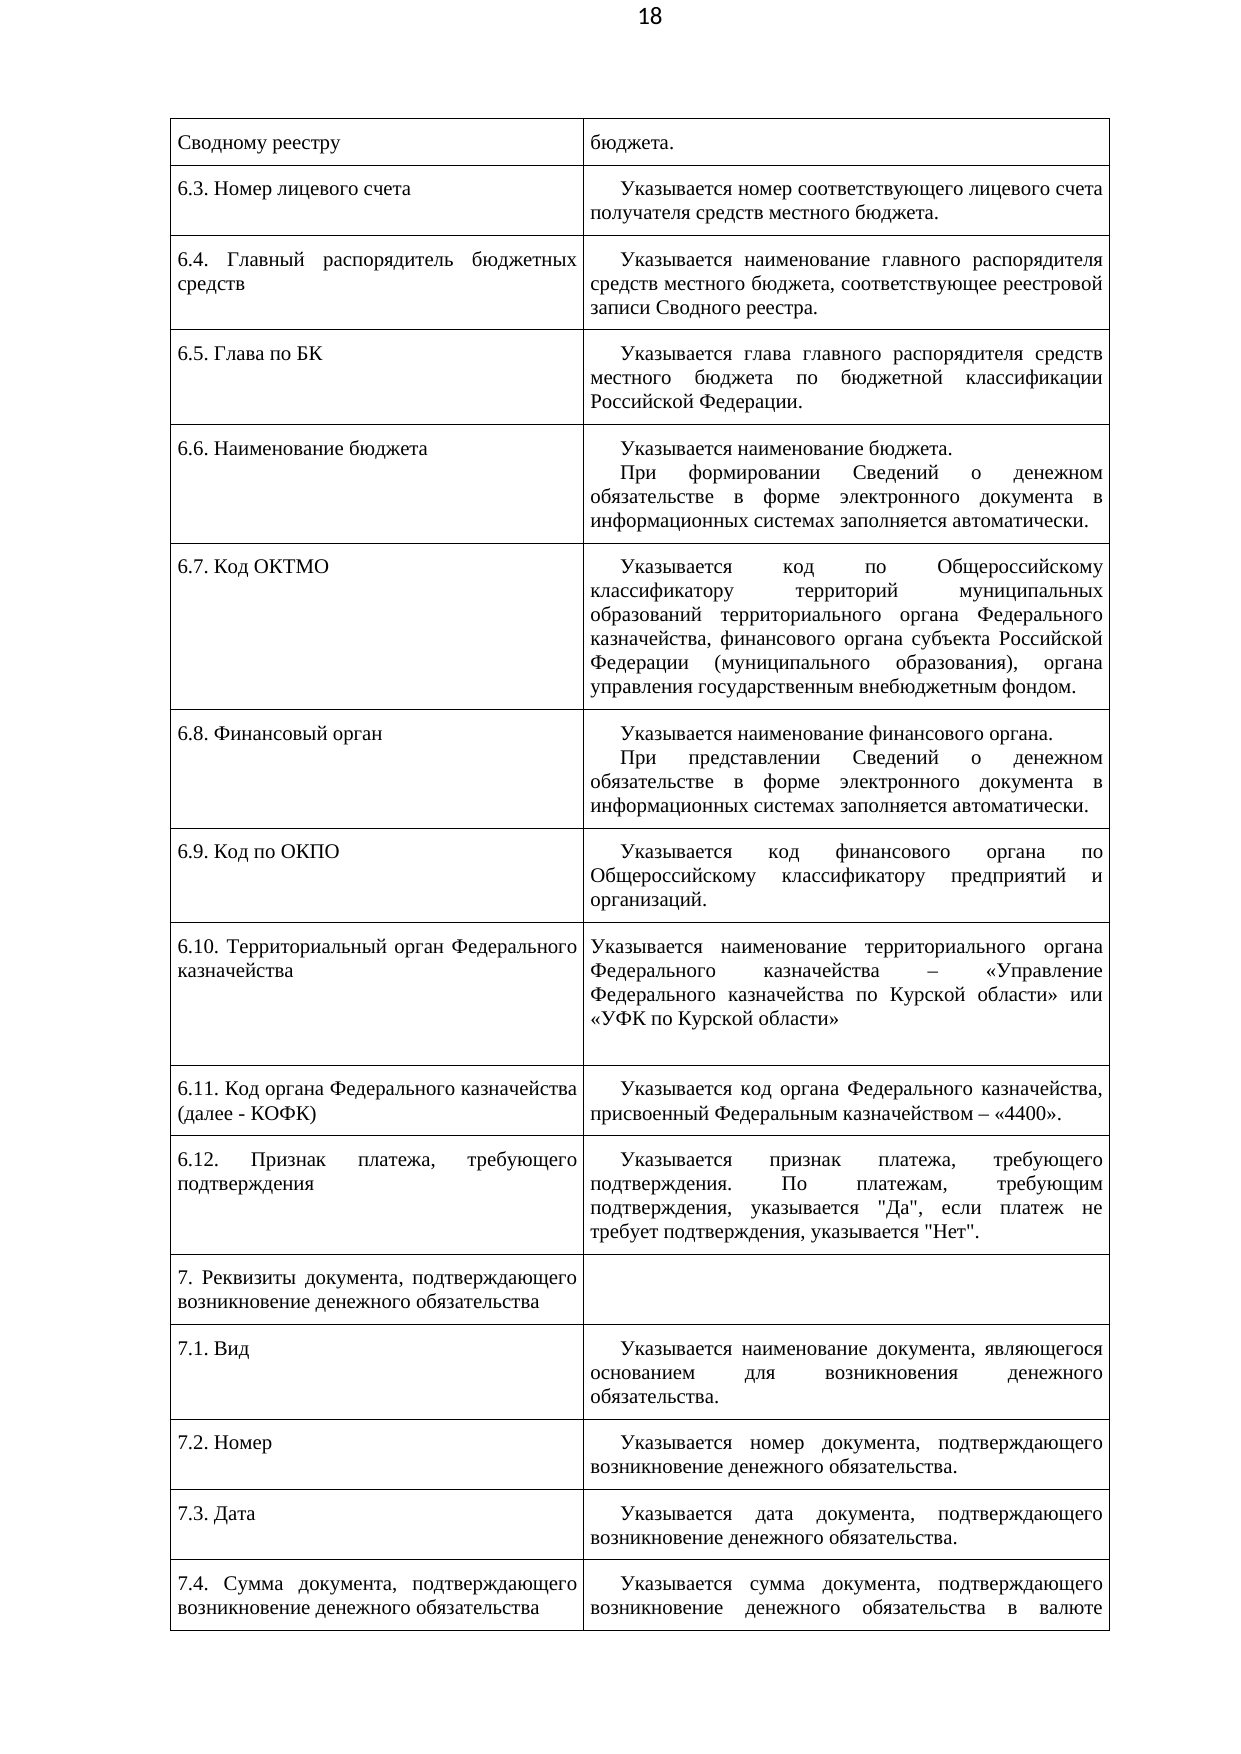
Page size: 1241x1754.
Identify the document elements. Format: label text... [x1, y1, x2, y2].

table_cell 6.8. Финансовый орган [171, 710, 583, 828]
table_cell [584, 1560, 1109, 1630]
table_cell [171, 1560, 583, 1630]
table_cell 6.12. Признак платежа, требующего подтверждения [171, 1136, 583, 1254]
table_cell Указывается наименование главного распорядителя средств местного бюджета, соответствующее реестровой записи Сводного реестра. [584, 236, 1109, 329]
table_cell Указывается код органа Федерального казначейства, присвоенный Федеральным казначейством – «4400». [584, 1066, 1109, 1135]
table_cell Указывается наименование бюджета. При формировании Сведений о денежном обязательстве в форме электронного документа в информационных системах заполняется автоматически. [584, 425, 1109, 542]
table_cell 6.10. Территориальный орган Федерального казначейства [171, 923, 583, 1065]
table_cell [584, 119, 1109, 164]
table_cell 7. Реквизиты документа, подтверждающего возникновение денежного обязательства [171, 1255, 583, 1324]
table_cell Указывается код по Общероссийскому классификатору территорий муниципальных образований территориального органа Федерального казначейства, финансового органа субъекта Российской Федерации (муниципального образования), органа управления государственным внебюджетным фондом. [584, 544, 1109, 709]
table_cell Указывается глава главного распорядителя средств местного бюджета по бюджетной классификации Российской Федерации. [584, 330, 1109, 424]
table_cell 6.4. Главный распорядитель бюджетных средств [171, 236, 583, 329]
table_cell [171, 119, 583, 164]
table_cell Указывается номер документа, подтверждающего возникновение денежного обязательства. [584, 1420, 1109, 1489]
table_cell Указывается наименование документа, являющегося основанием для возникновения денежного обязательства. [584, 1325, 1109, 1418]
table_cell 6.11. Код органа Федерального казначейства (далее - КОФК) [171, 1066, 583, 1135]
table_cell Указывается наименование финансового органа. При представлении Сведений о денежном обязательстве в форме электронного документа в информационных системах заполняется автоматически. [584, 710, 1109, 828]
table_cell 6.9. Код по ОКПО [171, 829, 583, 922]
table_cell Указывается номер соответствующего лицевого счета получателя средств местного бюджета. [584, 166, 1109, 235]
table_cell 6.5. Глава по БК [171, 330, 583, 424]
table_cell 7.3. Дата [171, 1490, 583, 1559]
table_cell Указывается признак платежа, требующего подтверждения. По платежам, требующим подтверждения, указывается "Да", если платеж не требует подтверждения, указывается "Нет". [584, 1136, 1109, 1254]
table_cell 6.3. Номер лицевого счета [171, 166, 583, 235]
table_cell [584, 1255, 1109, 1324]
table_cell 6.7. Код ОКТМО [171, 544, 583, 709]
table_cell Указывается дата документа, подтверждающего возникновение денежного обязательства. [584, 1490, 1109, 1559]
table_cell 7.2. Номер [171, 1420, 583, 1489]
table_cell Указывается наименование территориального органа Федерального казначейства – «Управление Федерального казначейства по Курской области» или «УФК по Курской области» [584, 923, 1109, 1065]
table_cell 6.6. Наименование бюджета [171, 425, 583, 542]
table_cell Указывается код финансового органа по Общероссийскому классификатору предприятий и организаций. [584, 829, 1109, 922]
table_cell 7.1. Вид [171, 1325, 583, 1418]
